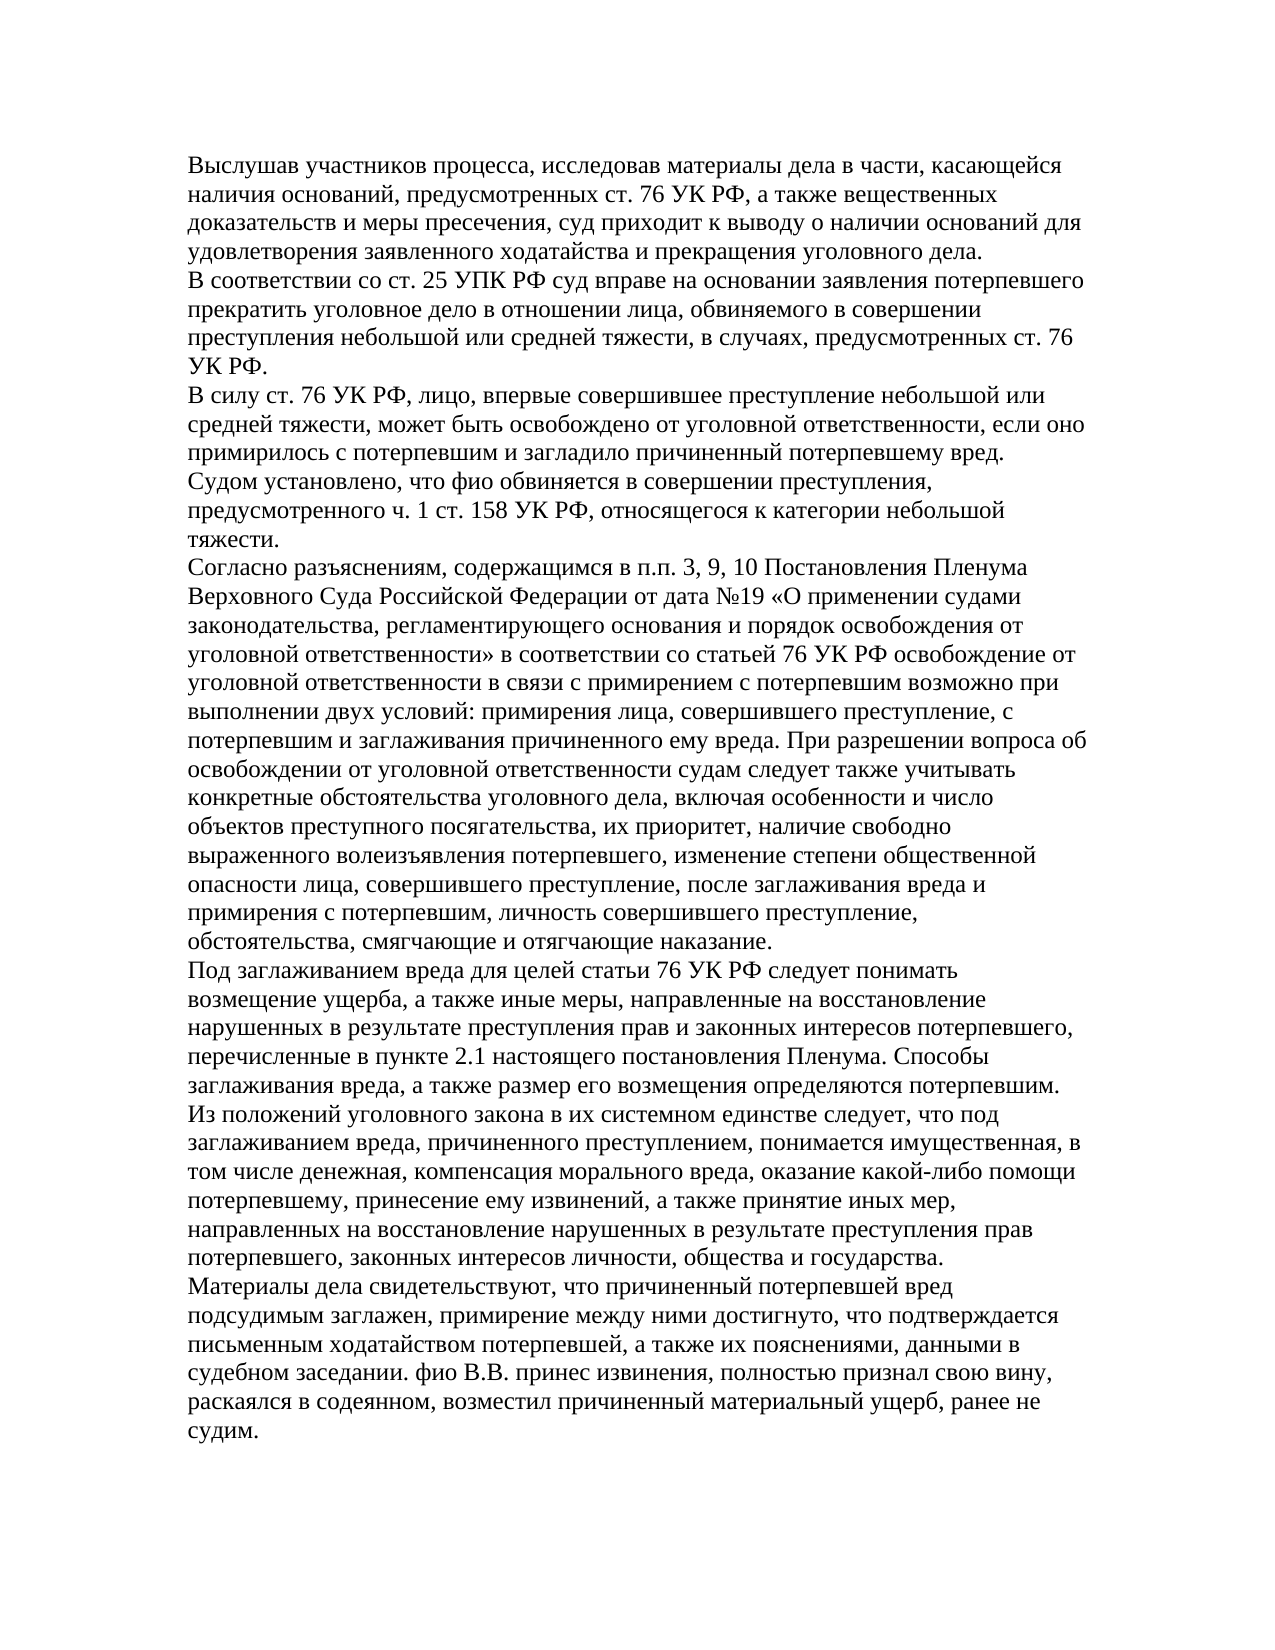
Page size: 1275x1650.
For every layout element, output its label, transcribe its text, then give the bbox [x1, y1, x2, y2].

text Под заглаживанием вреда для целей статьи 76 УК РФ следует понимать возмещение ущерба, а также иные меры, направленные на восстановление нарушенных в результате преступления прав и законных интересов потерпевшего, перечисленные в пункте 2.1 настоящего постановления Пленума. Способы заглаживания вреда, а также размер его возмещения определяются потерпевшим. [187, 955, 1087, 1099]
text В силу ст. 76 УК РФ, лицо, впервые совершившее преступление небольшой или средней тяжести, может быть освобождено от уголовной ответственности, если оно примирилось с потерпевшим и загладило причиненный потерпевшему вред. [187, 380, 1087, 466]
text Материалы дела свидетельствуют, что причиненный потерпевшей вред подсудимым заглажен, примирение между ними достигнуто, что подтверждается письменным ходатайством потерпевшей, а также их пояснениями, данными в судебном заседании. фио В.В. принес извинения, полностью признал свою вину, раскаялся в содеянном, возместил причиненный материальный ущерб, ранее не судим. [187, 1271, 1087, 1444]
text Судом установлено, что фио обвиняется в совершении преступления, предусмотренного ч. 1 ст. 158 УК РФ, относящегося к категории небольшой тяжести. [187, 466, 1087, 552]
text Согласно разъяснениям, содержащимся в п.п. 3, 9, 10 Постановления Пленума Верховного Суда Российской Федерации от дата №19 «О применении судами законодательства, регламентирующего основания и порядок освобождения от уголовной ответственности» в соответствии со статьей 76 УК РФ освобождение от уголовной ответственности в связи с примирением с потерпевшим возможно при выполнении двух условий: примирения лица, совершившего преступление, с потерпевшим и заглаживания причиненного ему вреда. При разрешении вопроса об освобождении от уголовной ответственности судам следует также учитывать конкретные обстоятельства уголовного дела, включая особенности и число объектов преступного посягательства, их приоритет, наличие свободно выраженного волеизъявления потерпевшего, изменение степени общественной опасности лица, совершившего преступление, после заглаживания вреда и примирения с потерпевшим, личность совершившего преступление, обстоятельства, смягчающие и отягчающие наказание. [187, 552, 1087, 955]
text Из положений уголовного закона в их системном единстве следует, что под заглаживанием вреда, причиненного преступлением, понимается имущественная, в том числе денежная, компенсация морального вреда, оказание какой-либо помощи потерпевшему, принесение ему извинений, а также принятие иных мер, направленных на восстановление нарушенных в результате преступления прав потерпевшего, законных интересов личности, общества и государства. [187, 1099, 1087, 1271]
text В соответствии со ст. 25 УПК РФ суд вправе на основании заявления потерпевшего прекратить уголовное дело в отношении лица, обвиняемого в совершении преступления небольшой или средней тяжести, в случаях, предусмотренных ст. 76 УК РФ. [187, 265, 1087, 380]
text Выслушав участников процесса, исследовав материалы дела в части, касающейся наличия оснований, предусмотренных ст. 76 УК РФ, а также вещественных доказательств и меры пресечения, суд приходит к выводу о наличии оснований для удовлетворения заявленного ходатайства и прекращения уголовного дела. [187, 150, 1087, 265]
